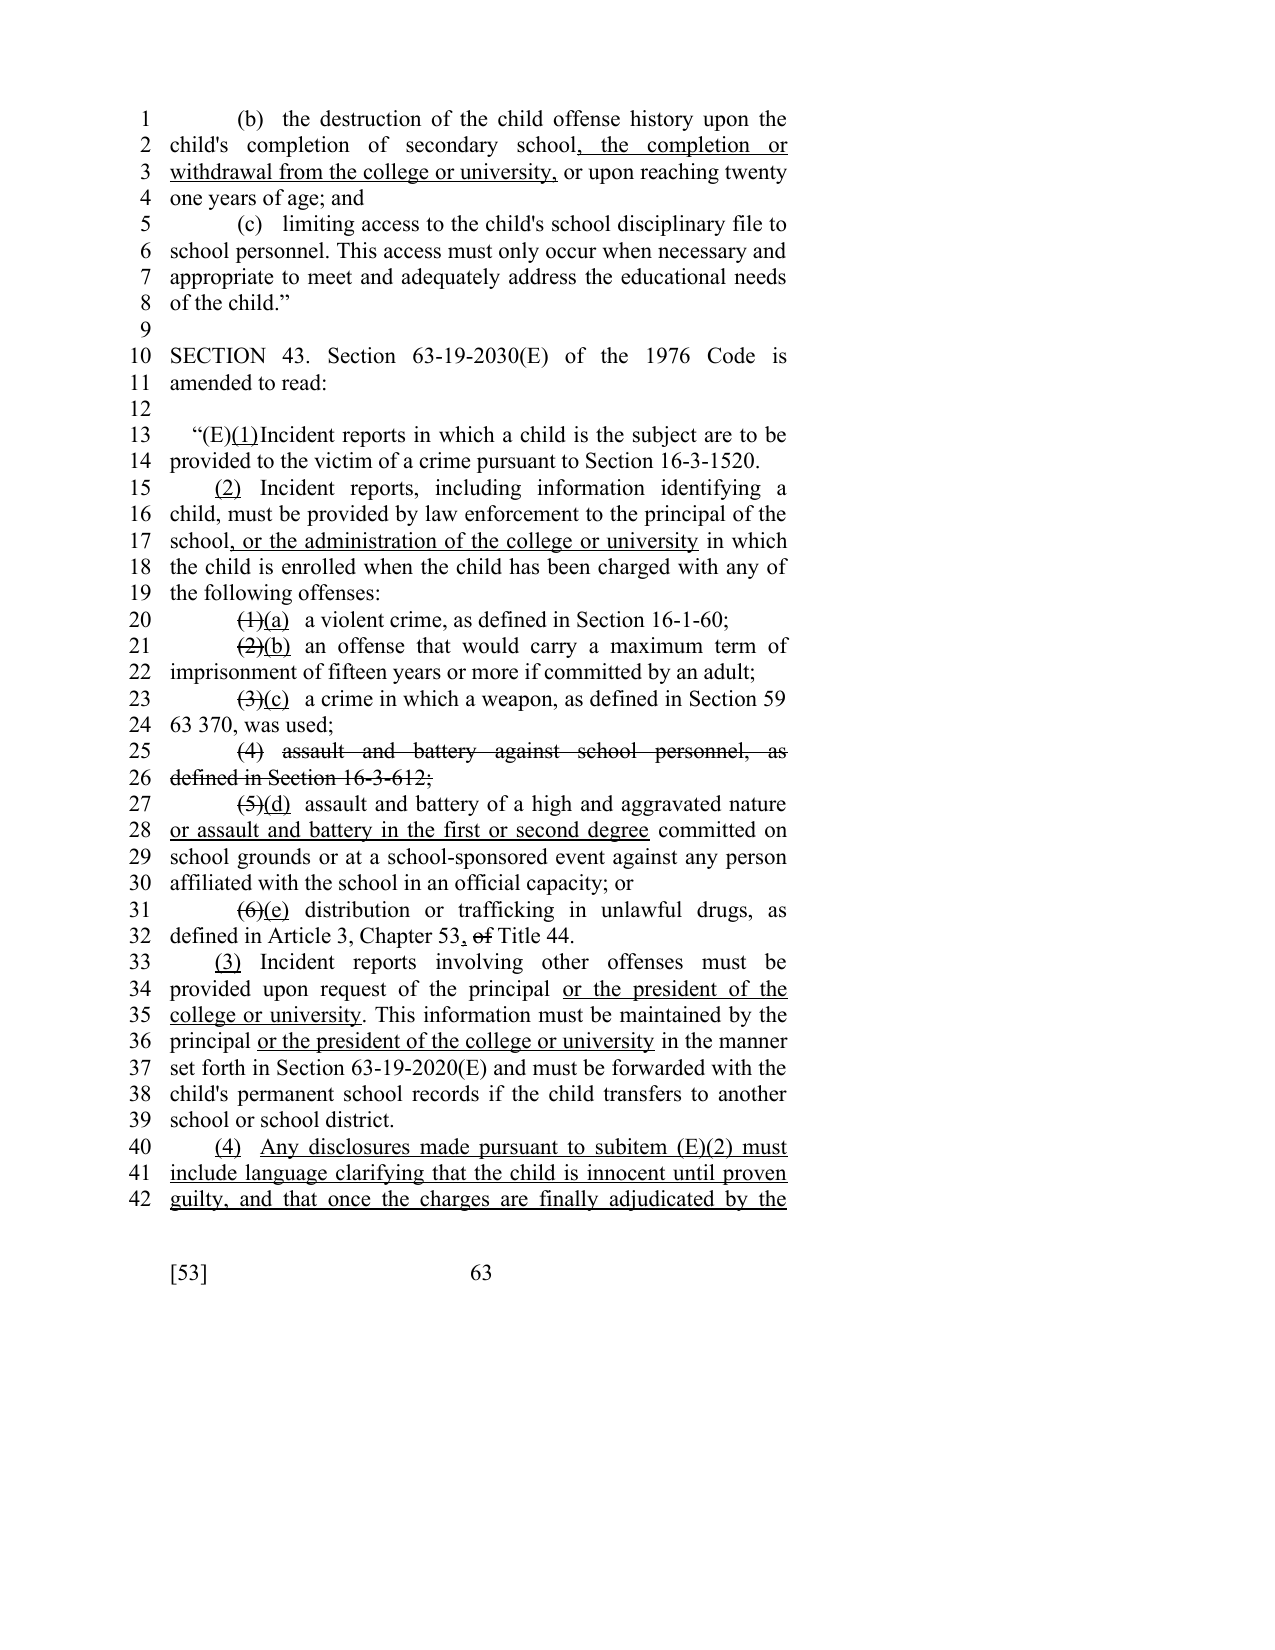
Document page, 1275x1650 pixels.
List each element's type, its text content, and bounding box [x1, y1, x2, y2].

text (b) the destruction of the child offense history upon the child's completion of secondary school, the completion or withdrawal from the college or university, or upon reaching twenty one years of age; and [169, 105, 787, 210]
text (3)(c) a crime in which a weapon, as defined in Section 59 63 370, was used; [169, 685, 787, 737]
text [169, 1183, 787, 1208]
text (2) Incident reports, including information identifying a child, must be provided by law enforcement to the principal of the school, or the administration of the college or university in which the child is enrolled when the child has been charged with any of the following offenses: [169, 474, 787, 606]
text (1)(a) a violent crime, as defined in Section 16-1-60; [169, 606, 787, 632]
text (c) limiting access to the child's school disciplinary file to school personnel. This access must only occur when necessary and appropriate to meet and adequately address the educational needs of the child.” [169, 210, 787, 316]
text (4) assault and battery against school personnel, as defined in Section 16-3-612; [169, 737, 787, 790]
text (5)(d) assault and battery of a high and aggravated nature or assault and battery in the first or second degree committed on school grounds or at a school-sponsored event against any person affiliated with the school in an official capacity; or [169, 790, 787, 896]
text (3) Incident reports involving other offenses must be provided upon request of the principal or the president of the college or university. This information must be maintained by the principal or the president of the college or university in the manner set forth in Section 63-19-2020(E) and must be forwarded with the child's permanent school records if the child transfers to another school or school district. [169, 948, 787, 1133]
text SECTION 43. Section 63-19-2030(E) of the 1976 Code is amended to read: [169, 342, 787, 395]
text (2)(b) an offense that would carry a maximum term of imprisonment of fifteen years or more if committed by an adult; [169, 632, 787, 685]
text “(E)(1) Incident reports in which a child is the subject are to be provided to the victim of a crime pursuant to Section 16-3-1520. [169, 421, 787, 474]
text (6)(e) distribution or trafficking in unlawful drugs, as defined in Article 3, Chapter 53, of Title 44. [169, 896, 787, 948]
